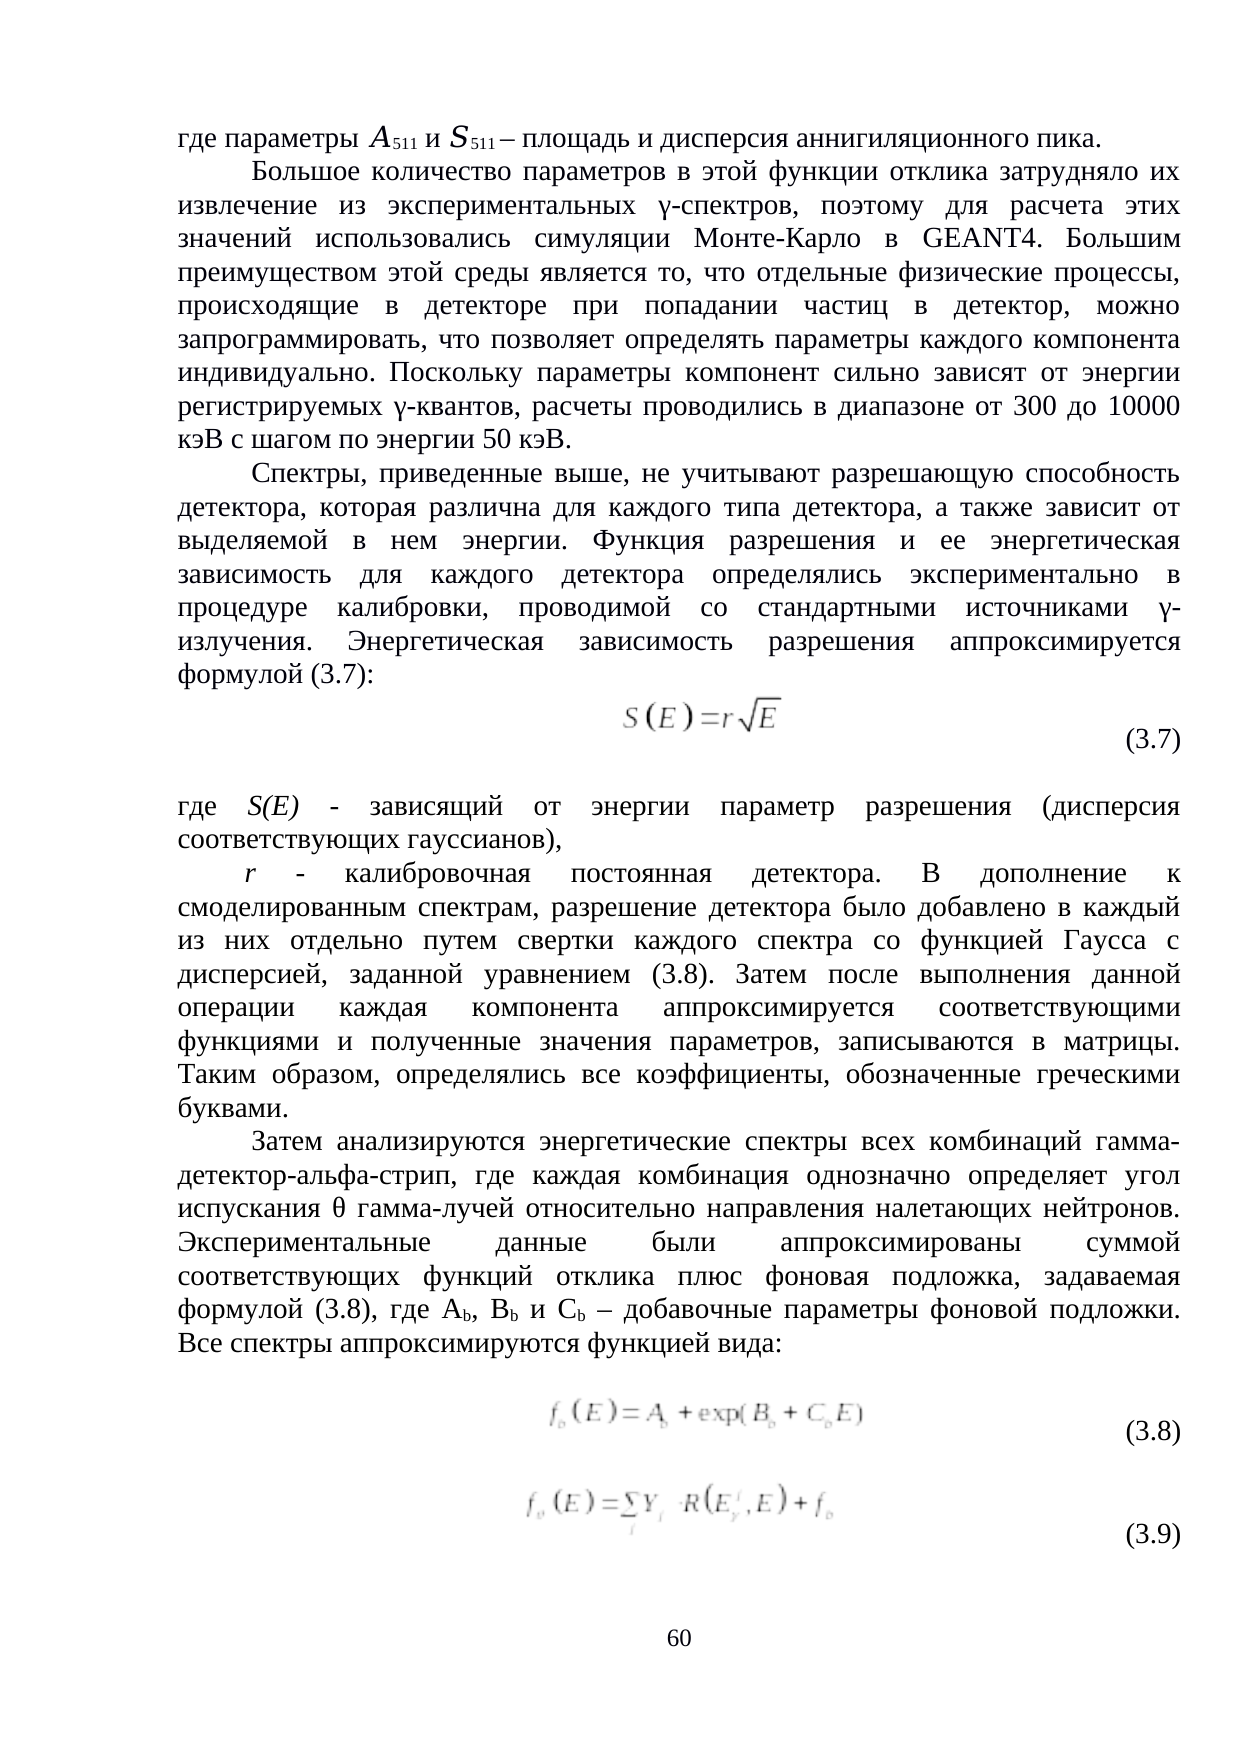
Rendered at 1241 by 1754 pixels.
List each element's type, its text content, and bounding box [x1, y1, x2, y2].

text (3.8) [177, 1392, 1181, 1446]
text (3.7) [177, 690, 1181, 754]
text Затем анализируются энергетические спектры всех комбинаций гамма-детектор-альфа-стрип, где каждая комбинация однозначно определяет угол испускания θ гамма-лучей относительно направления налетающих нейтронов. Экспериментальные данные были аппроксимированы суммой соответствующих функций отклика плюс фоновая подложка, задаваемая формулой (3.8), где Ab, Bb и Cb – добавочные параметры фоновой подложки. Все спектры аппроксимируются функцией вида: [177, 1123, 1181, 1358]
text где параметры 𝐴511 и 𝑆511 – площадь и дисперсия аннигиляционного пика. [177, 118, 1181, 153]
text r - калибровочная постоянная детектора. В дополнение к смоделированным спектрам, разрешение детектора было добавлено в каждый из них отдельно путем свертки каждого спектра со функцией Гаусса с дисперсией, заданной уравнением (3.8). Затем после выполнения данной операции каждая компонента аппроксимируется соответствующими функциями и полученные значения параметров, записываются в матрицы. Таким образом, определялись все коэффициенты, обозначенные греческими буквами. [177, 855, 1181, 1123]
text Спектры, приведенные выше, не учитывают разрешающую способность детектора, которая различна для каждого типа детектора, а также зависит от выделяемой в нем энергии. Функция разрешения и ее энергетическая зависимость для каждого детектора определялись экспериментально в процедуре калибровки, проводимой со стандартными источниками γ-излучения. Энергетическая зависимость разрешения аппроксимируется формулой (3.7): [177, 455, 1181, 690]
text (3.9) [177, 1480, 1181, 1550]
text Большое количество параметров в этой функции отклика затрудняло их извлечение из экспериментальных γ-спектров, поэтому для расчета этих значений использовались симуляции Монте-Карло в GEANT4. Большим преимуществом этой среды является то, что отдельные физические процессы, происходящие в детекторе при попадании частиц в детектор, можно запрограммировать, что позволяет определять параметры каждого компонента индивидуально. Поскольку параметры компонент сильно зависят от энергии регистрируемых γ-квантов, расчеты проводились в диапазоне от 300 до 10000 кэВ с шагом по энергии 50 кэВ. [177, 153, 1181, 455]
text где S(E) - зависящий от энергии параметр разрешения (дисперсия соответствующих гауссианов), [177, 788, 1181, 855]
